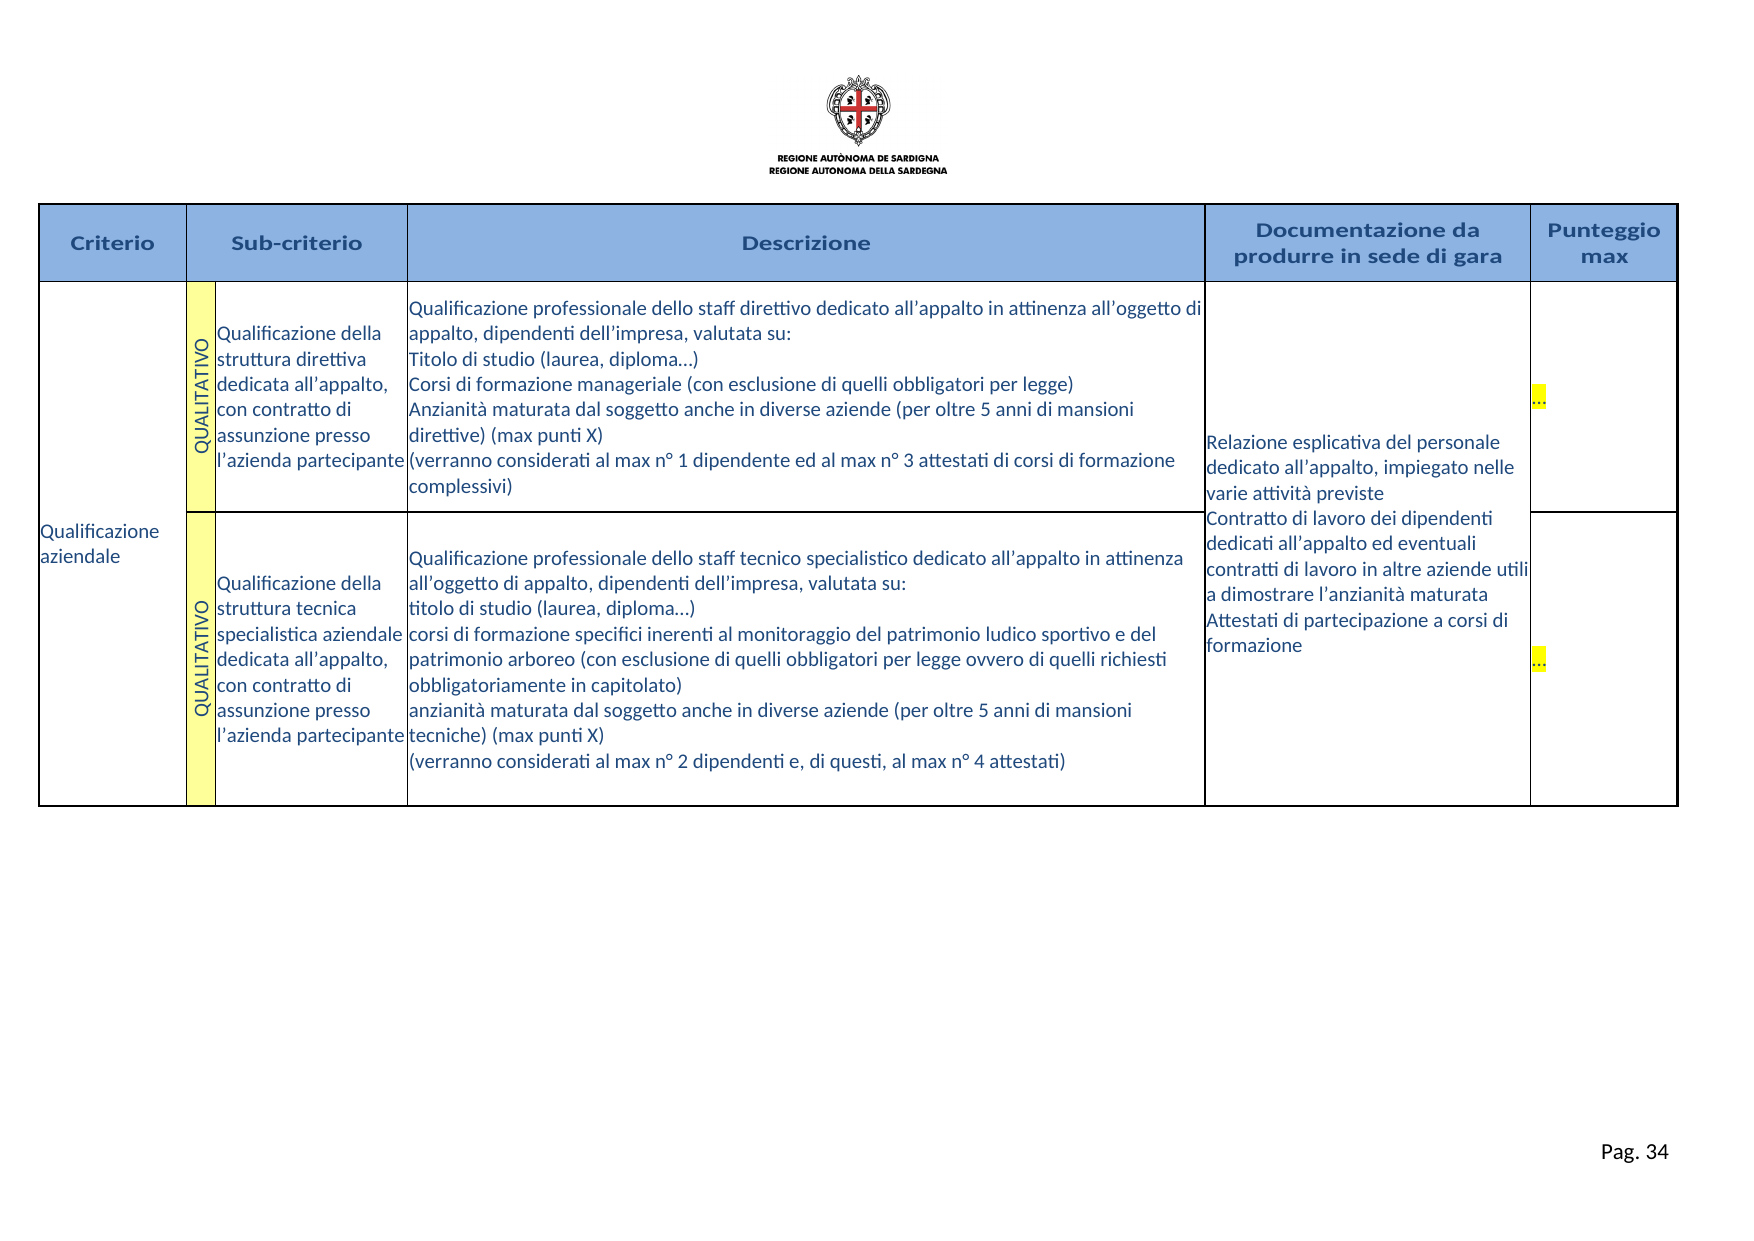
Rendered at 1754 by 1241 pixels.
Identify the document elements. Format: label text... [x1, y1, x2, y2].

table_cell Qualificazione aziendale [40, 282, 186, 805]
table_header Documentazione da produrre in sede di gara [1206, 205, 1530, 281]
picture [769, 75, 948, 174]
table_cell Qualificazione della struttura direttiva dedicata all’appalto, con contratto di assunzione presso l’azienda partecipante [216, 282, 407, 511]
table_header Sub-criterio [187, 205, 407, 281]
table_cell Qualificazione professionale dello staff tecnico specialistico dedicato all’appalto in attinenza all’oggetto di appalto, dipendenti dell’impresa, valutata su: titolo di studio (laurea, diploma…) corsi di formazione specifici inerenti al monitoraggio del patrimonio ludico sportivo e del patrimonio arboreo (con esclusione di quelli obbligatori per legge ovvero di quelli richiesti obbligatoriamente in capitolato) anzianità maturata dal soggetto anche in diverse aziende (per oltre 5 anni di mansioni tecniche) (max punti X) (verranno considerati al max n° 2 dipendenti e, di questi, al max n° 4 attestati) [408, 513, 1204, 805]
table_cell QUALITATIVO [187, 282, 215, 511]
table_cell QUALITATIVO [187, 513, 215, 805]
table_header Criterio [40, 205, 186, 281]
table_cell … [1531, 513, 1676, 805]
table_cell … [1531, 282, 1676, 511]
table_cell Qualificazione professionale dello staff direttivo dedicato all’appalto in attinenza all’oggetto di appalto, dipendenti dell’impresa, valutata su: Titolo di studio (laurea, diploma…) Corsi di formazione manageriale (con esclusione di quelli obbligatori per legge) Anzianità maturata dal soggetto anche in diverse aziende (per oltre 5 anni di mansioni direttive) (max punti X) (verranno considerati al max n° 1 dipendente ed al max n° 3 attestati di corsi di formazione complessivi) [408, 282, 1204, 511]
table_header Descrizione [408, 205, 1204, 281]
table_cell Relazione esplicativa del personale dedicato all’appalto, impiegato nelle varie attività previste Contratto di lavoro dei dipendenti dedicati all’appalto ed eventuali contratti di lavoro in altre aziende utili a dimostrare l’anzianità maturata Attestati di partecipazione a corsi di formazione [1206, 282, 1530, 805]
table_header Punteggio max [1531, 205, 1676, 281]
table_cell Qualificazione della struttura tecnica specialistica aziendale dedicata all’appalto, con contratto di assunzione presso l’azienda partecipante [216, 513, 407, 805]
